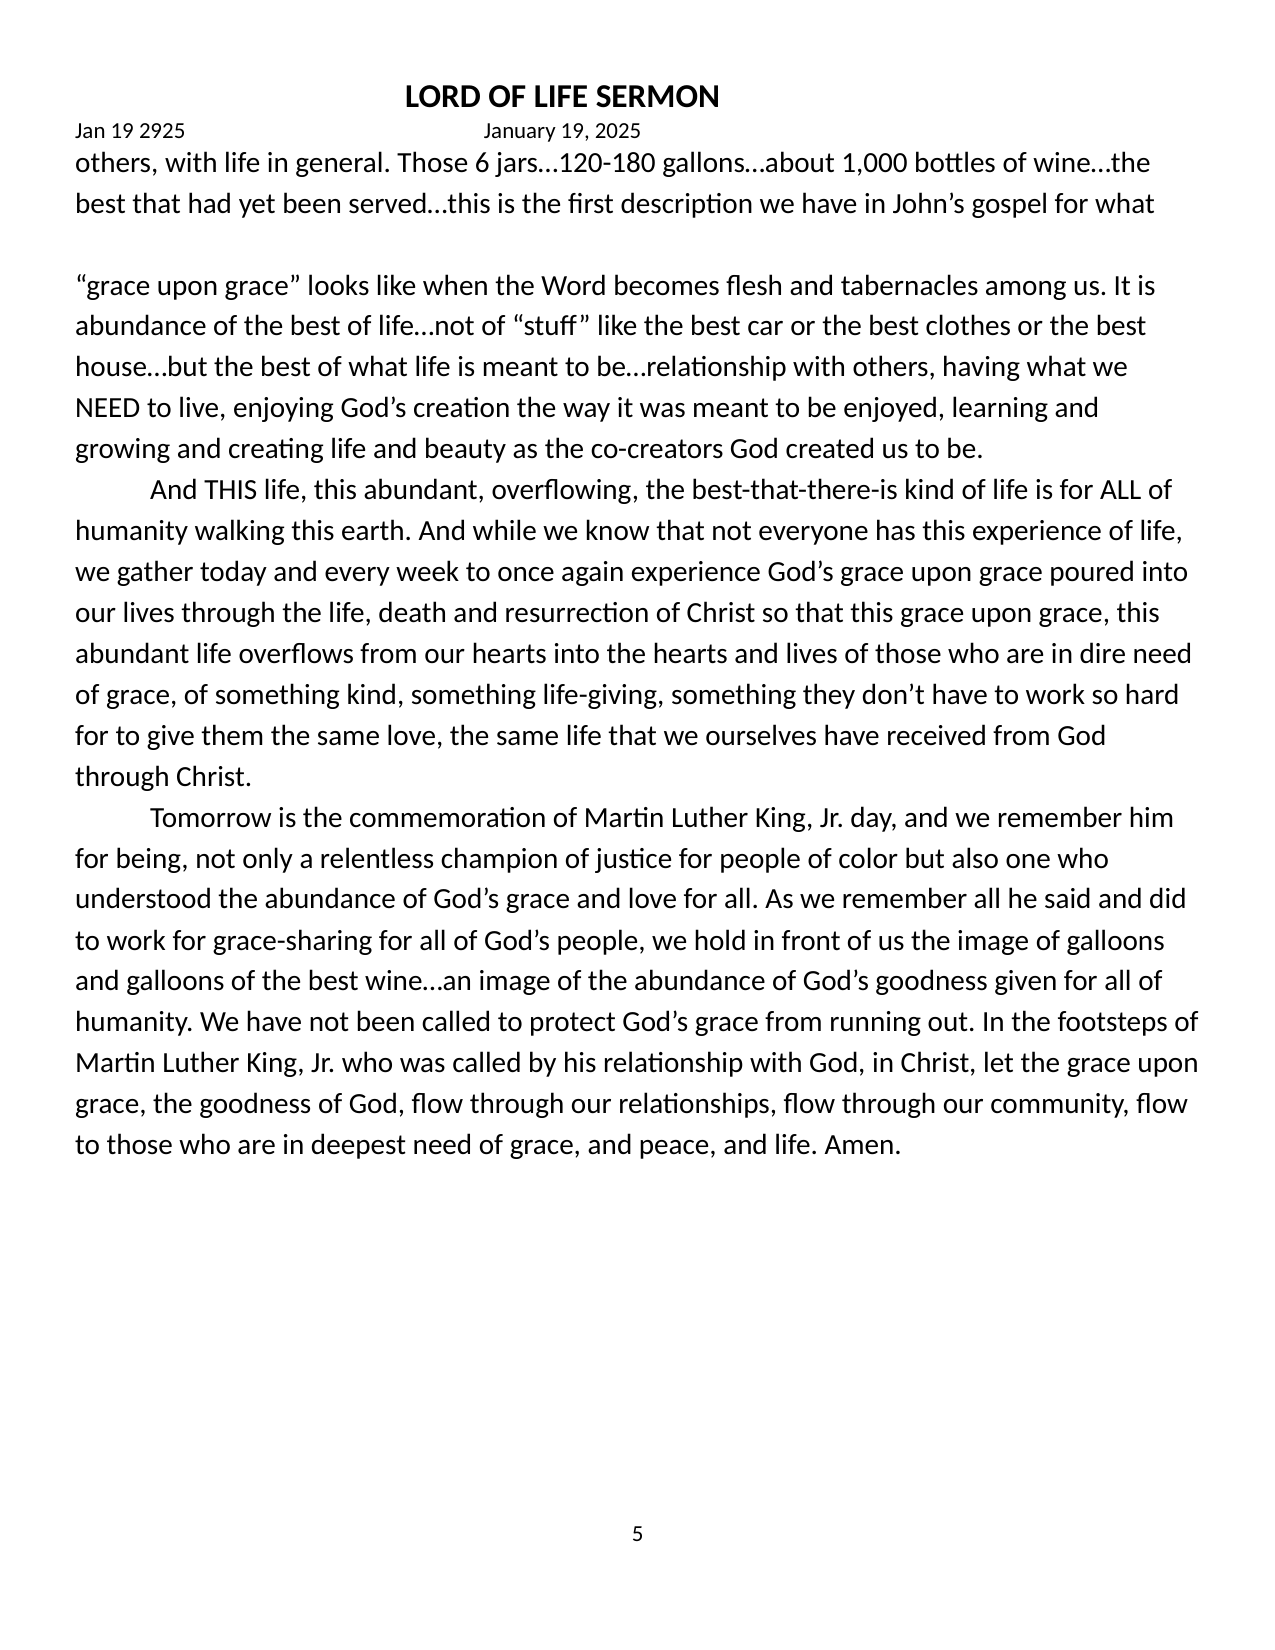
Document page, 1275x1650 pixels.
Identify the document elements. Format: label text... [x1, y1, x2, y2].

text And THIS life, this abundant, overflowing, the best-that-there-is kind of life is for ALL of humanity walking this earth. And while we know that not everyone has this experience of life, we gather today and every week to once again experience God’s grace upon grace poured into our lives through the life, death and resurrection of Christ so that this grace upon grace, this abundant life overflows from our hearts into the hearts and lives of those who are in dire need of grace, of something kind, something life-giving, something they don’t have to work so hard for to give them the same love, the same life that we ourselves have received from God through Christ. [75, 471, 1200, 793]
text Tomorrow is the commemoration of Martin Luther King, Jr. day, and we remember him for being, not only a relentless champion of justice for people of color but also one who understood the abundance of God’s grace and love for all. As we remember all he said and did to work for grace-sharing for all of God’s people, we hold in front of us the image of galloons and galloons of the best wine…an image of the abundance of God’s goodness given for all of humanity. We have not been called to protect God’s grace from running out. In the footsteps of Martin Luther King, Jr. who was called by his relationship with God, in Christ, let the grace upon grace, the goodness of God, flow through our relationships, flow through our community, flow to those who are in deepest need of grace, and peace, and life. Amen. [75, 799, 1200, 1162]
text “grace upon grace” looks like when the Word becomes flesh and tabernacles among us. It is abundance of the best of life…not of “stuff” like the best car or the best clothes or the best house…but the best of what life is meant to be…relationship with others, having what we NEED to live, enjoying God’s creation the way it was meant to be enjoyed, learning and growing and creating life and beauty as the co-creators God created us to be. [75, 267, 1200, 466]
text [75, 144, 1200, 220]
